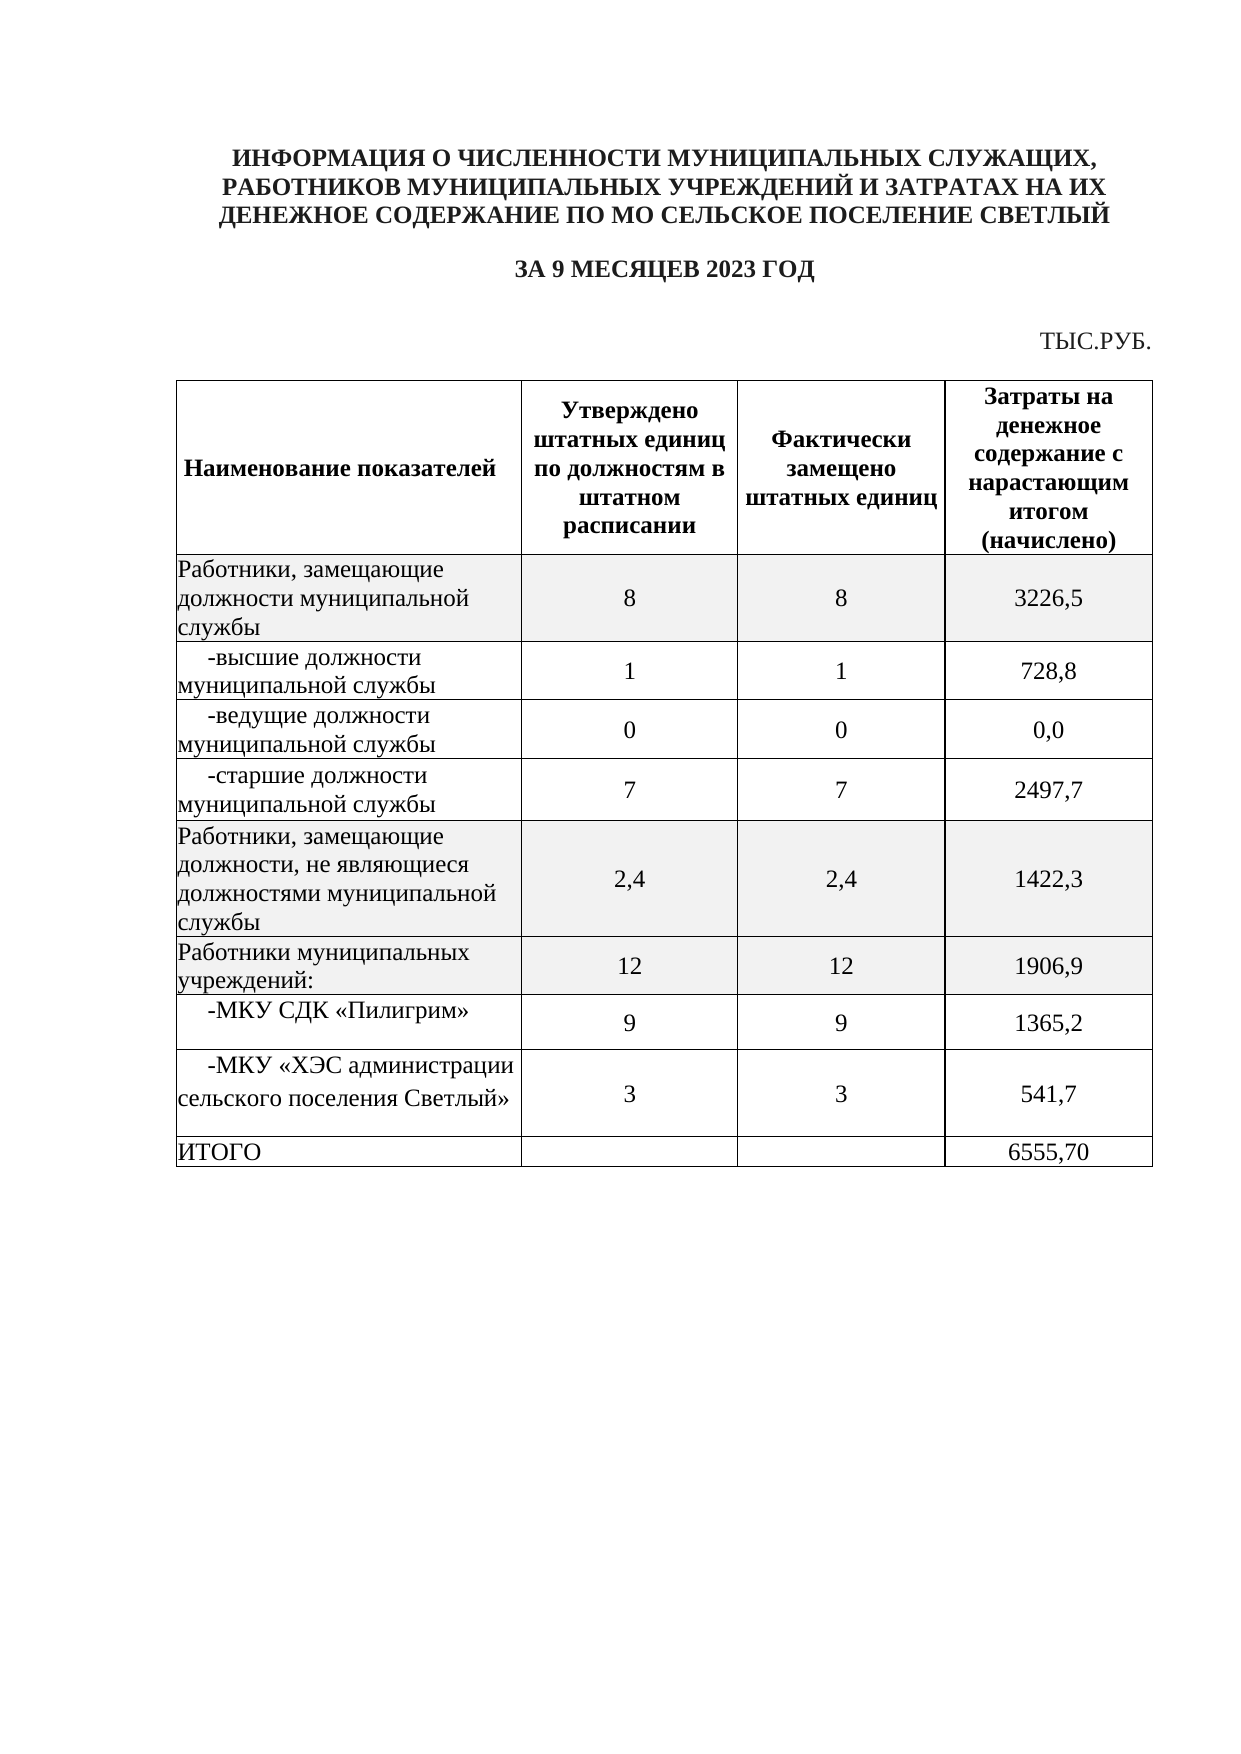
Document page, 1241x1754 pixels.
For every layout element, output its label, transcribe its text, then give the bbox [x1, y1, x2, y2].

table_cell ИТОГО [177, 1137, 521, 1166]
table_cell Работники, замещающие должности муниципальной службы [177, 555, 521, 641]
table_cell 3 [522, 1050, 737, 1136]
table_cell [522, 1137, 737, 1166]
table_cell 9 [522, 995, 737, 1049]
table_header Наименование показателей [177, 381, 521, 553]
table_cell 1 [522, 642, 737, 699]
table_cell 7 [738, 759, 944, 820]
table_cell 0 [738, 700, 944, 758]
table_header Затраты на денежное содержание с нарастающим итогом (начислено) [946, 381, 1152, 553]
table_cell 1422,3 [946, 821, 1152, 936]
table_cell 2497,7 [946, 759, 1152, 820]
table_cell 12 [522, 937, 737, 994]
table_cell 1365,2 [946, 995, 1152, 1049]
table_cell 541,7 [946, 1050, 1152, 1136]
table_cell 1906,9 [946, 937, 1152, 994]
table_cell 9 [738, 995, 944, 1049]
table_cell [738, 1137, 944, 1166]
text ИНФОРМАЦИЯ О ЧИСЛЕННОСТИ МУНИЦИПАЛЬНЫХ СЛУЖАЩИХ, РАБОТНИКОВ МУНИЦИПАЛЬНЫХ УЧРЕЖДЕНИЙ И ЗАТРАТАХ НА ИХ ДЕНЕЖНОЕ СОДЕРЖАНИЕ ПО МО СЕЛЬСКОЕ ПОСЕЛЕНИЕ сВЕТЛЫЙ [177, 143, 1152, 229]
table_cell -МКУ СДК «Пилигрим» [177, 995, 521, 1049]
table_cell 2,4 [738, 821, 944, 936]
table_cell 6555,7 [946, 1137, 1152, 1166]
text ЗА 9 месяцев 2023 ГОД [177, 254, 1152, 283]
table_cell 2,4 [522, 821, 737, 936]
table_cell 8 [738, 555, 944, 641]
table_cell 3 [738, 1050, 944, 1136]
table_cell 12 [738, 937, 944, 994]
table_cell 0,0 [946, 700, 1152, 758]
table_cell -МКУ «ХЭС администрации сельского поселения Светлый» [177, 1050, 521, 1136]
text ТЫС.РУБ. [177, 308, 1152, 355]
table_header Утверждено штатных единиц по должностям в штатном расписании [522, 381, 737, 553]
table_cell 0 [522, 700, 737, 758]
table_cell -высшие должности муниципальной службы [177, 642, 521, 699]
table_header Фактически замещено штатных единиц [738, 381, 944, 553]
table_cell Работники муниципальных учреждений: [177, 937, 521, 994]
table_cell 728,8 [946, 642, 1152, 699]
table_cell 8 [522, 555, 737, 641]
table_cell 1 [738, 642, 944, 699]
table_cell -ведущие должности муниципальной службы [177, 700, 521, 758]
table_cell 3226,5 [946, 555, 1152, 641]
table_cell -старшие должности муниципальной службы [177, 759, 521, 820]
table_cell 7 [522, 759, 737, 820]
table_cell Работники, замещающие должности, не являющиеся должностями муниципальной службы [177, 821, 521, 936]
